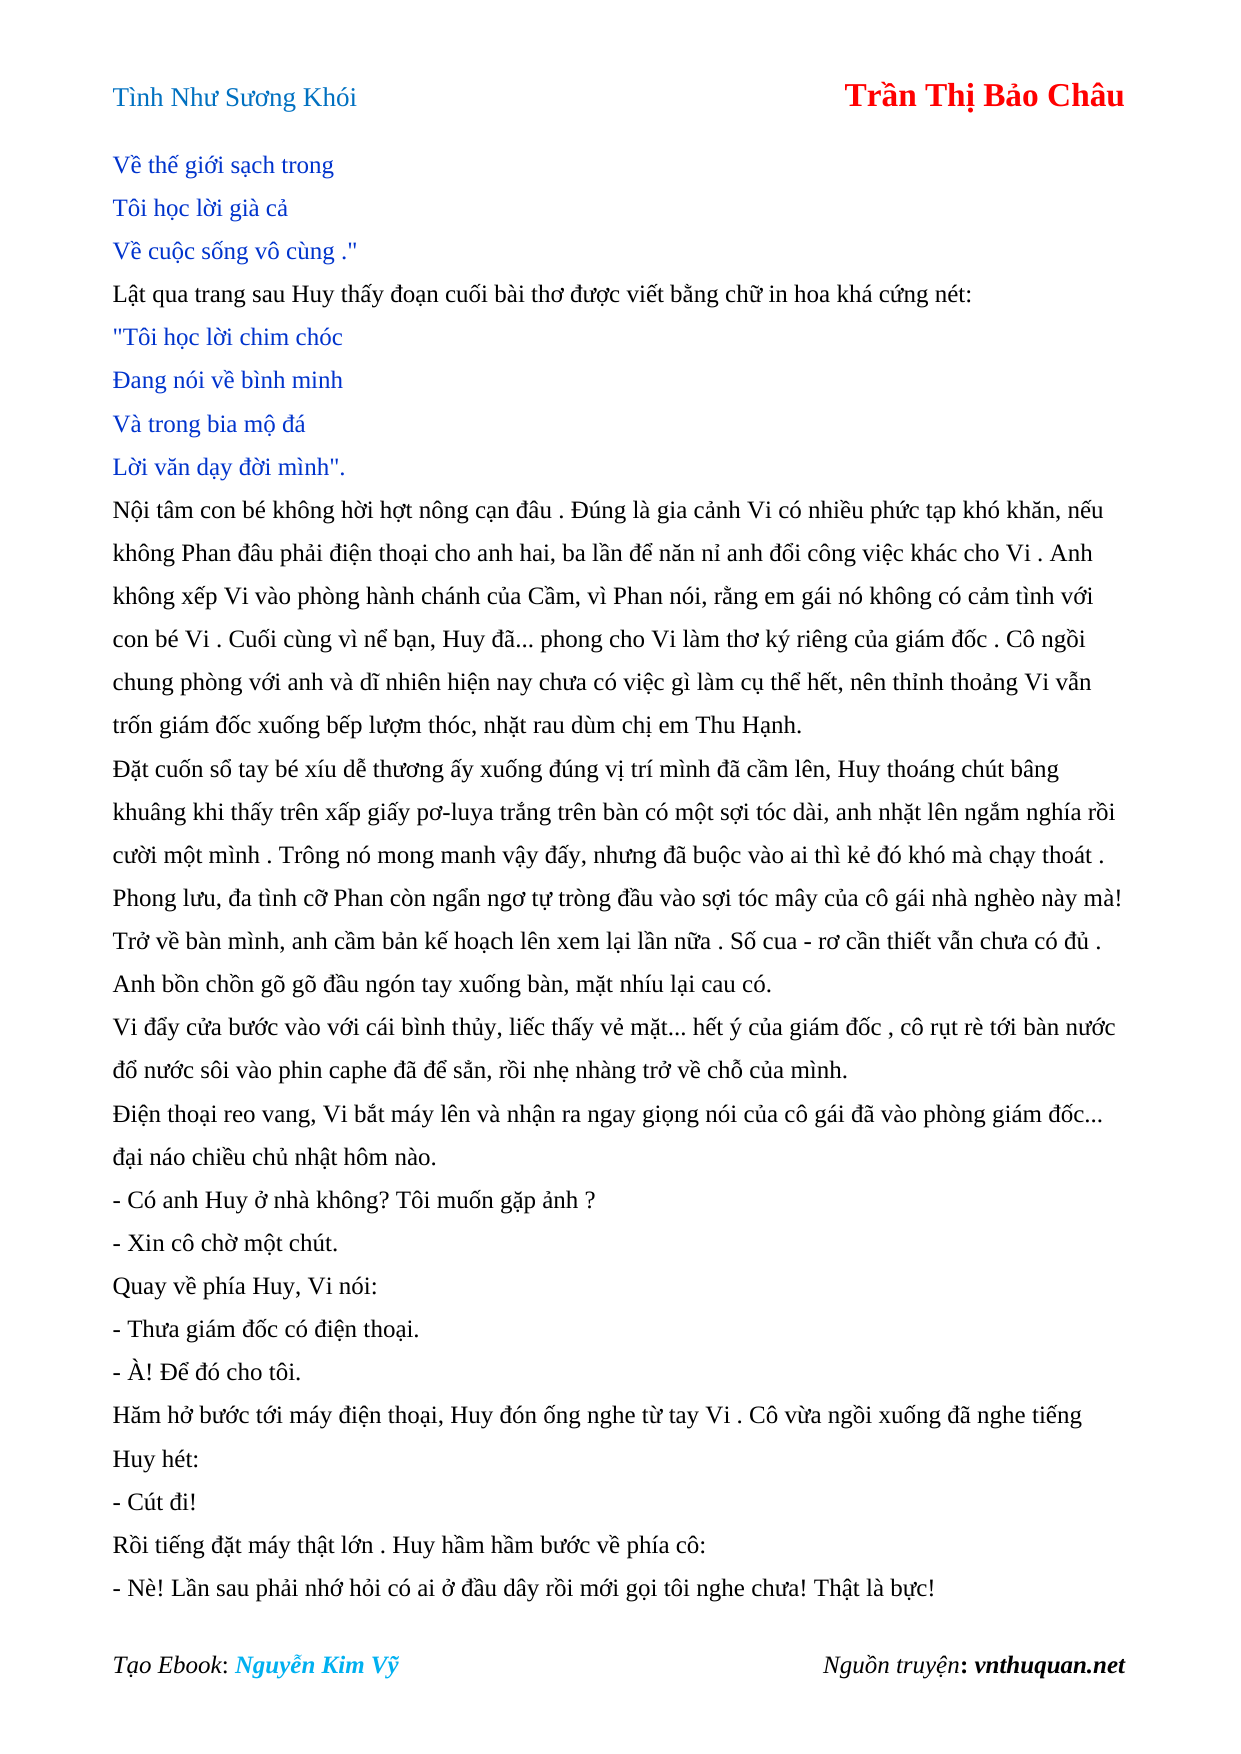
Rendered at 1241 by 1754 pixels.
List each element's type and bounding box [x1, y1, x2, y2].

text [112, 150, 1128, 1602]
